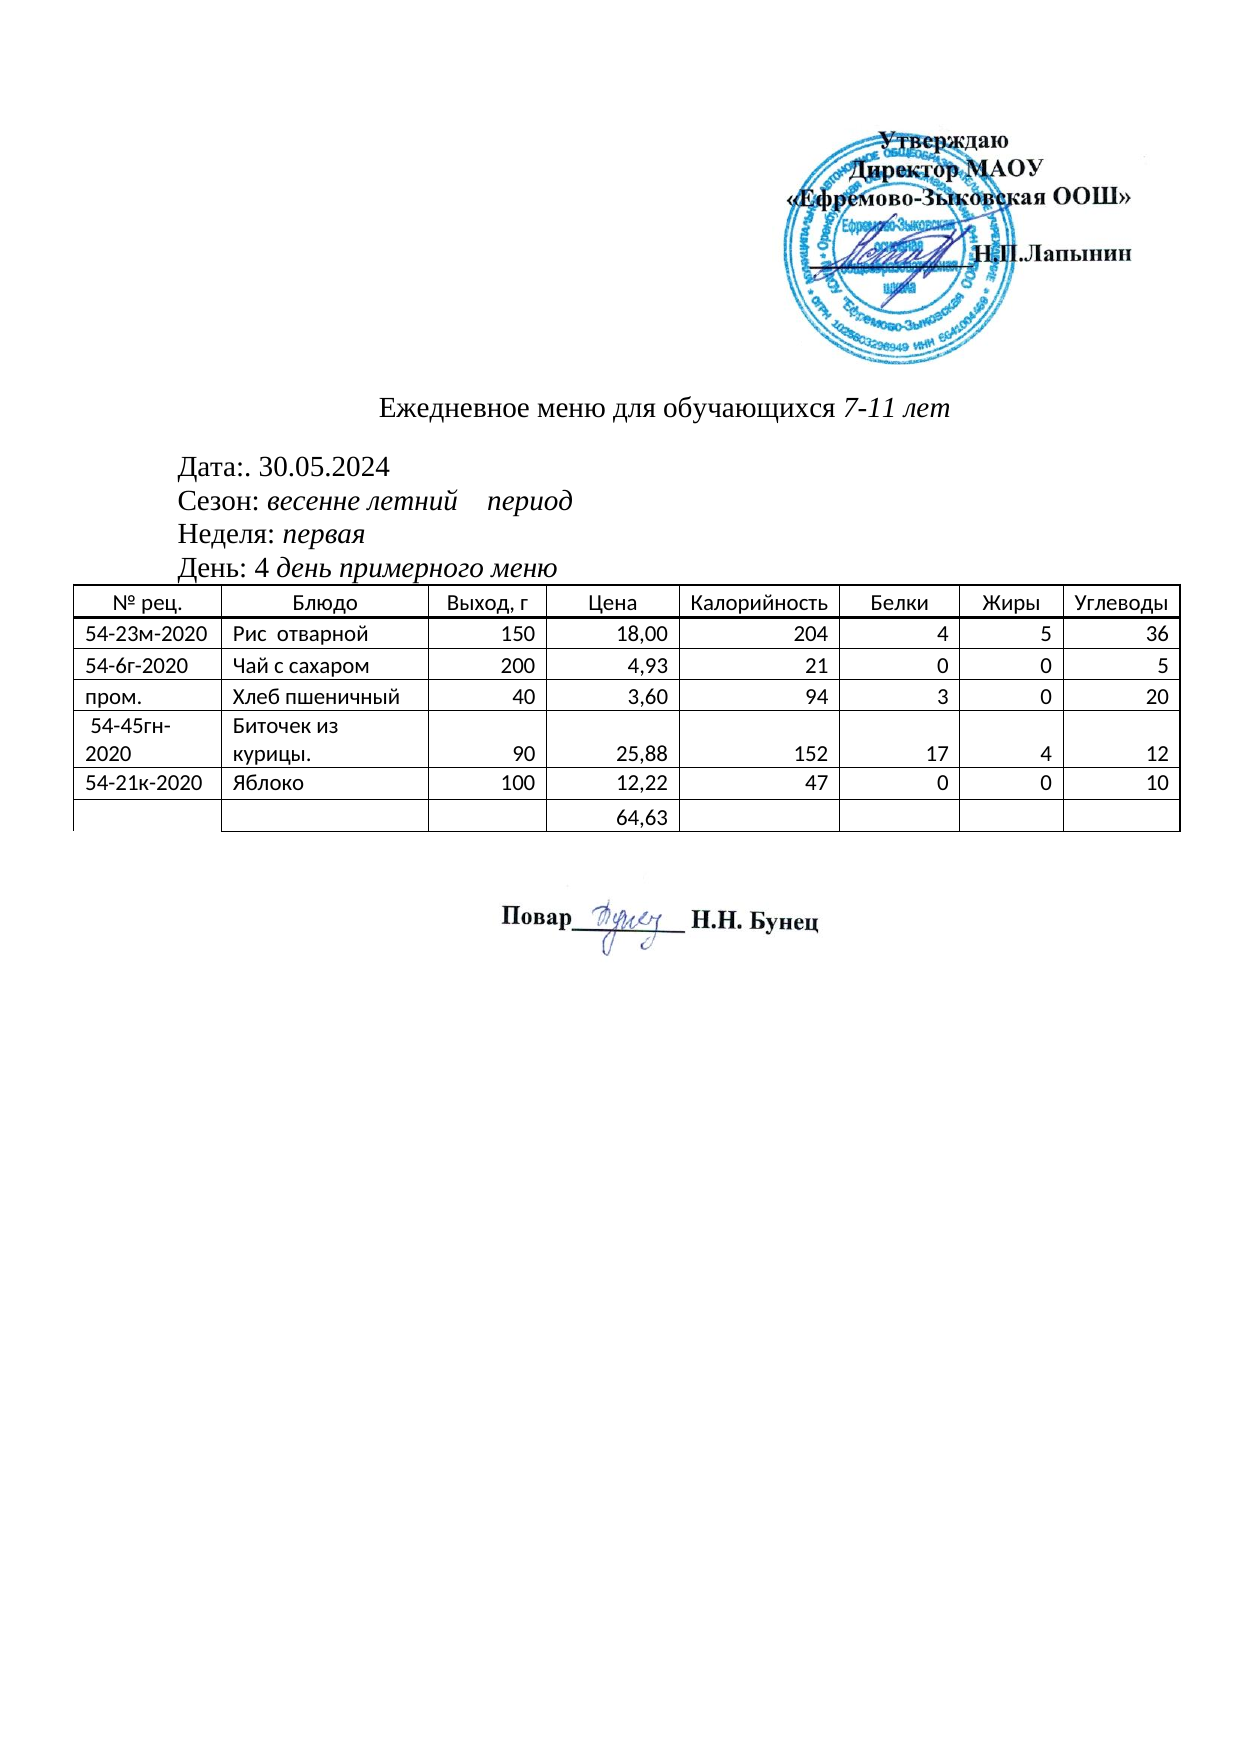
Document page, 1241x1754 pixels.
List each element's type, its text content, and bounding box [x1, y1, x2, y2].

table_cell Рис отварной [222, 619, 428, 648]
table_cell [960, 800, 1063, 831]
table_cell 47 [680, 768, 839, 798]
table_cell 0 [840, 649, 959, 679]
table_cell 12 [1064, 711, 1179, 767]
table_cell 4 [960, 711, 1063, 767]
table_cell 21 [680, 649, 839, 679]
text Ежедневное меню для обучающихся 7-11 лет [177, 390, 1152, 423]
table_cell 20 [1064, 680, 1179, 710]
table_cell 0 [840, 768, 959, 798]
table_cell 100 [429, 768, 546, 798]
table_cell Хлеб пшеничный [222, 680, 428, 710]
picture [480, 865, 849, 969]
table_header Калорийность [680, 586, 839, 616]
table_header Белки [840, 586, 959, 616]
table_cell [222, 800, 428, 831]
table_cell 204 [680, 619, 839, 648]
table_cell 64,63 [547, 800, 679, 831]
text Неделя: первая [177, 516, 1152, 550]
table_cell 25,88 [547, 711, 679, 767]
table_cell [680, 800, 839, 831]
picture [772, 118, 1152, 365]
text Сезон: весенне летний период [177, 483, 1152, 516]
table_cell Яблоко [222, 768, 428, 798]
table_cell 5 [1064, 649, 1179, 679]
table_cell 54-23м-2020 [74, 619, 221, 648]
table_cell 150 [429, 619, 546, 648]
table_cell 54-21к-2020 [74, 768, 221, 798]
table_header Цена [547, 586, 679, 616]
table_cell 3,60 [547, 680, 679, 710]
table_cell 90 [429, 711, 546, 767]
table_header Выход, г [429, 586, 546, 616]
table_header Жиры [960, 586, 1063, 616]
table_cell 17 [840, 711, 959, 767]
table_cell 0 [960, 680, 1063, 710]
table_cell 36 [1064, 619, 1179, 648]
table_cell 12,22 [547, 768, 679, 798]
table_cell 40 [429, 680, 546, 710]
table_cell [429, 800, 546, 831]
table_cell 18,00 [547, 619, 679, 648]
table_cell Биточек из курицы. [222, 711, 428, 767]
table_cell 4,93 [547, 649, 679, 679]
table_cell 200 [429, 649, 546, 679]
table_cell 10 [1064, 768, 1179, 798]
table_cell 4 [840, 619, 959, 648]
table_cell [1064, 800, 1179, 831]
table_header Углеводы [1064, 586, 1179, 616]
table_cell 54-6г-2020 [74, 649, 221, 679]
table_cell [74, 800, 221, 831]
table_cell пром. [74, 680, 221, 710]
table_cell [840, 800, 959, 831]
table_cell Чай с сахаром [222, 649, 428, 679]
table_cell 0 [960, 768, 1063, 798]
table_header № рец. [74, 586, 221, 616]
text День: 4 день примерного меню [177, 550, 1152, 583]
table_cell 54-45гн-2020 [74, 711, 221, 767]
table_cell 3 [840, 680, 959, 710]
table_cell 5 [960, 619, 1063, 648]
table_cell 152 [680, 711, 839, 767]
table_cell 0 [960, 649, 1063, 679]
table_header Блюдо [222, 586, 428, 616]
table_cell 94 [680, 680, 839, 710]
text Дата:. 30.05.2024 [177, 449, 1152, 483]
